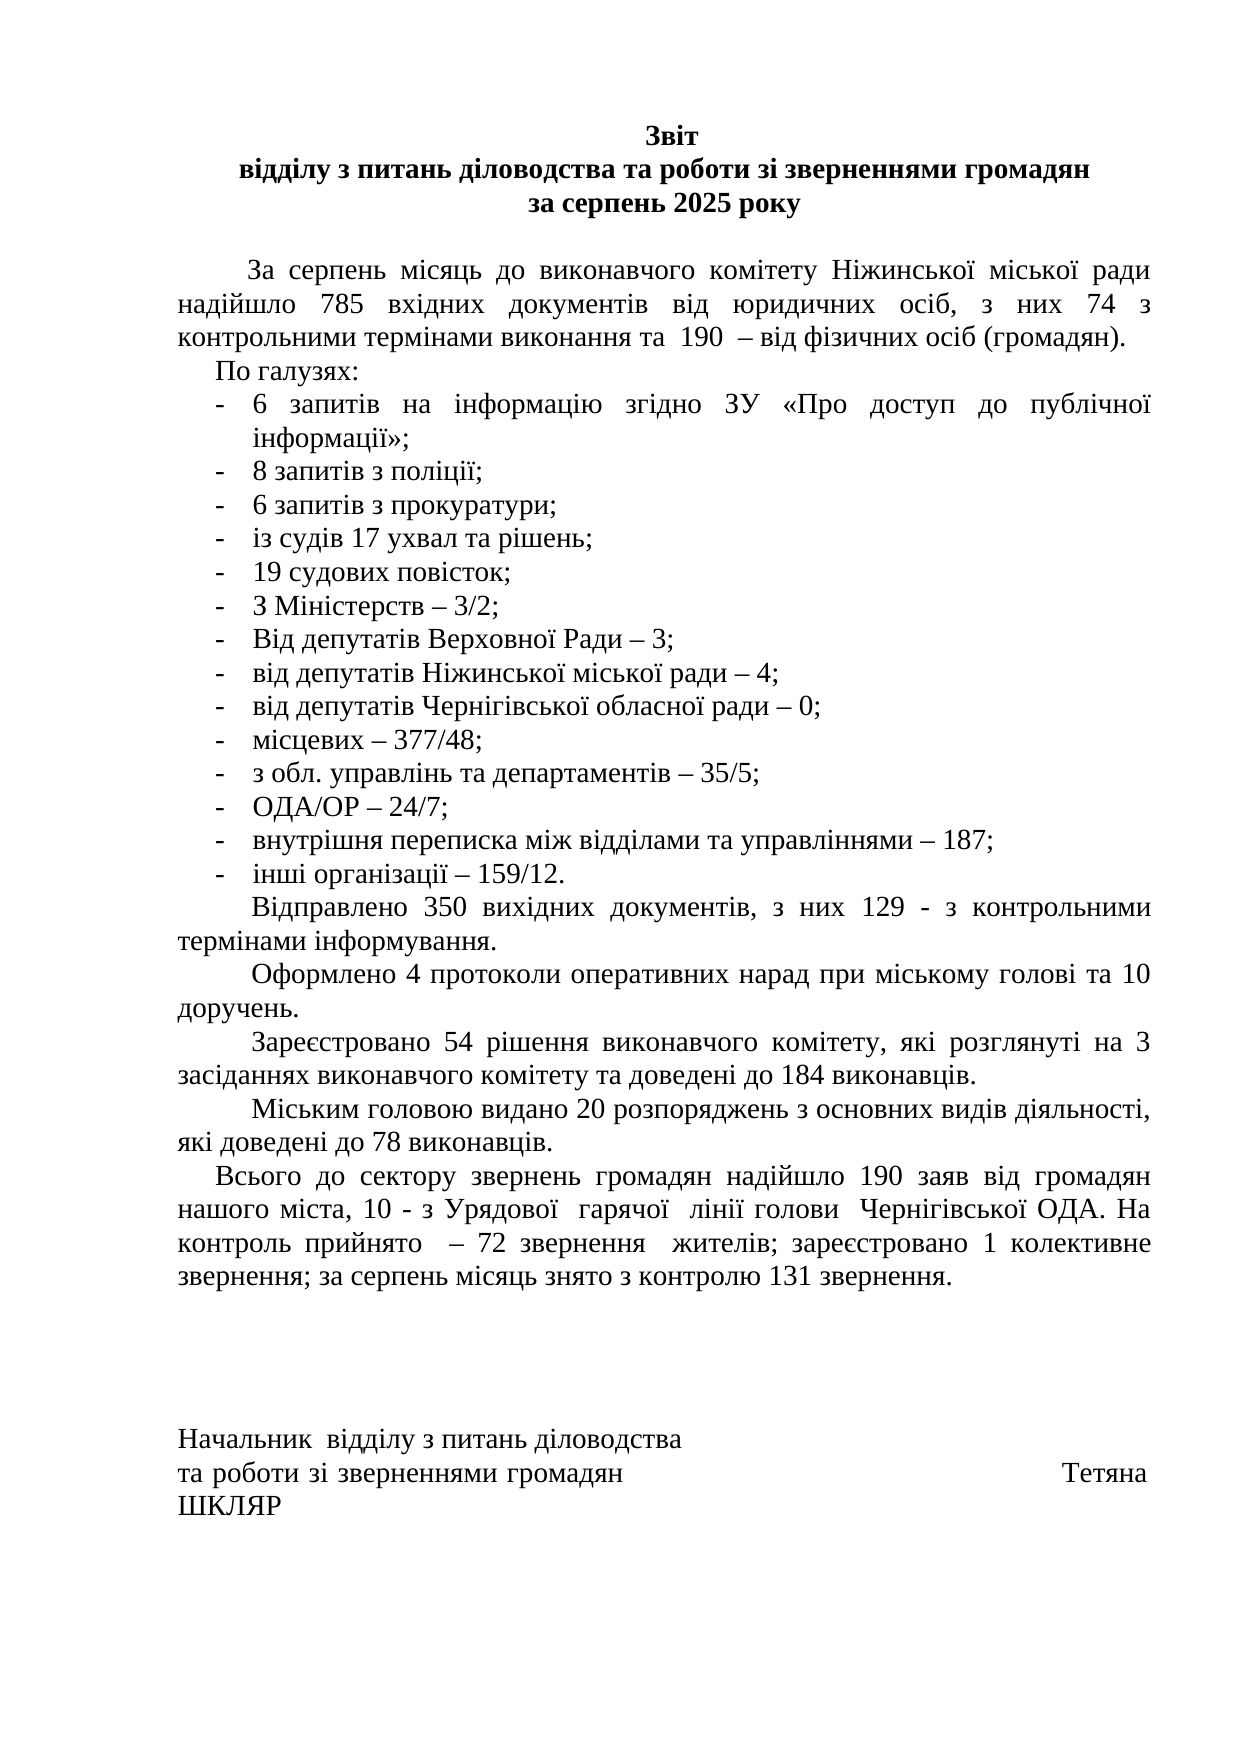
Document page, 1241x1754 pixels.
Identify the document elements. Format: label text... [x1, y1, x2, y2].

text відділу з питань діловодства та роботи зі зверненнями громадян [177, 152, 1152, 185]
text Начальник відділу з питань діловодства [177, 1421, 1152, 1455]
list внутрішня переписка між відділами та управліннями – 187; [215, 822, 1152, 856]
list від депутатів Чернігівської обласної ради – 0; [215, 688, 1152, 722]
list 6 запитів на інформацію згідно ЗУ «Про доступ до публічної інформації»; [215, 386, 1152, 453]
list З Міністерств – 3/2; [215, 588, 1152, 621]
text Звіт [177, 118, 1152, 152]
list із судів 17 ухвал та рішень; [215, 521, 1152, 554]
text Оформлено 4 протоколи оперативних нарад при міському голові та 10 доручень. [177, 957, 1152, 1024]
list 8 запитів з поліції; [215, 453, 1152, 487]
list інші організації – 159/12. [215, 856, 1152, 889]
list місцевих – 377/48; [215, 722, 1152, 755]
list 19 судових повісток; [215, 554, 1152, 588]
list ОДА/ОР – 24/7; [215, 789, 1152, 822]
text Відправлено 350 вихідних документів, з них 129 - з контрольними термінами інформування. [177, 889, 1152, 957]
text за серпень 2025 року [177, 185, 1152, 219]
text Всього до сектору звернень громадян надійшло 190 заяв від громадян нашого міста, 10 - з Урядової гарячої лінії голови Чернігівської ОДА. На контроль прийнято – 72 звернення жителів; зареєстровано 1 колективне звернення; за серпень місяць знято з контролю 131 звернення. [177, 1158, 1152, 1292]
list з обл. управлінь та департаментів – 35/5; [215, 755, 1152, 789]
text Зареєстровано 54 рішення виконавчого комітету, які розглянуті на 3 засіданнях виконавчого комітету та доведені до 184 виконавців. [177, 1024, 1152, 1091]
list від депутатів Ніжинської міської ради – 4; [215, 655, 1152, 688]
list Від депутатів Верховної Ради – 3; [215, 621, 1152, 655]
text Міським головою видано 20 розпоряджень з основних видів діяльності, які доведені до 78 виконавців. [177, 1091, 1152, 1158]
text По галузях: [177, 353, 1152, 386]
text та роботи зі зверненнями громадян Тетяна ШКЛЯР [177, 1455, 1152, 1522]
text За серпень місяць до виконавчого комітету Ніжинської міської ради надійшло 785 вхідних документів від юридичних осіб, з них 74 з контрольними термінами виконання та 190 – від фізичних осіб (громадян). [177, 252, 1152, 353]
list 6 запитів з прокуратури; [215, 487, 1152, 521]
